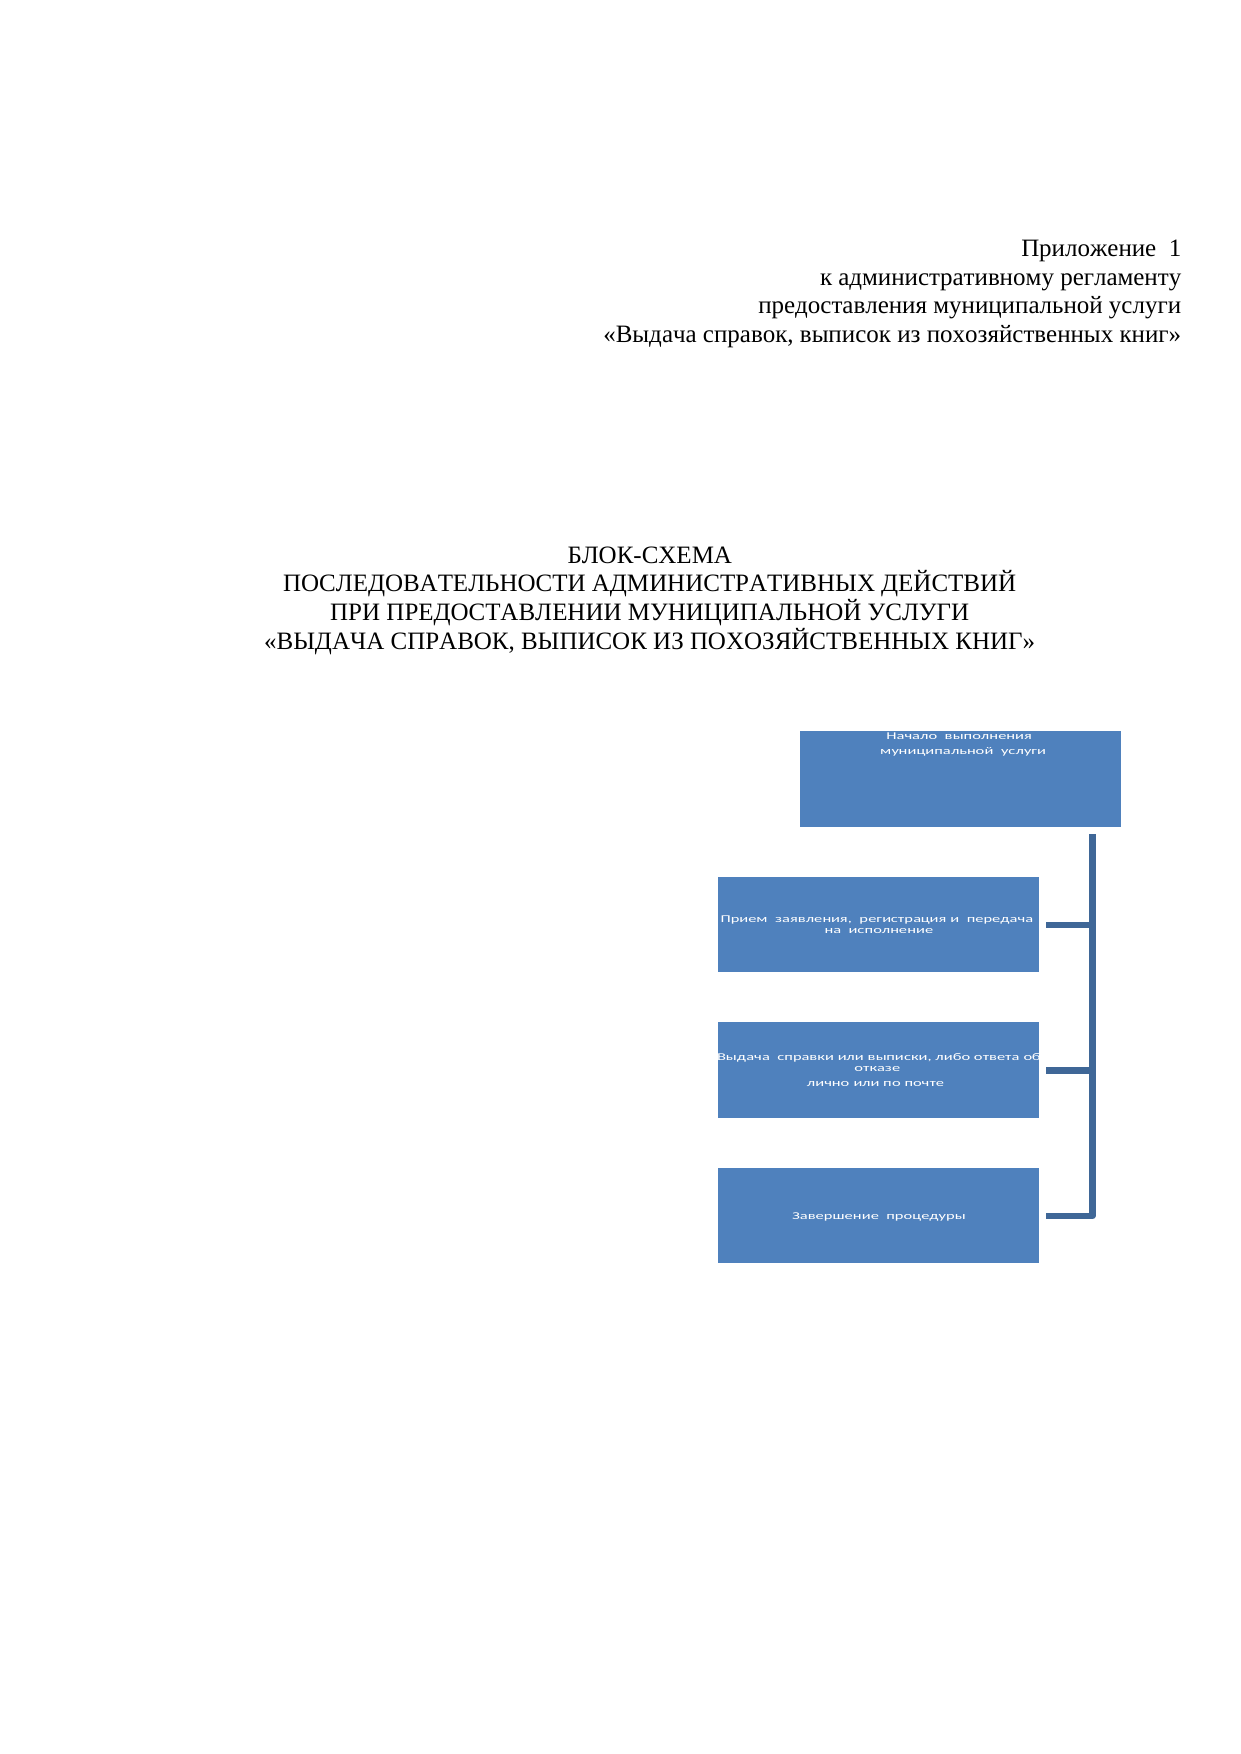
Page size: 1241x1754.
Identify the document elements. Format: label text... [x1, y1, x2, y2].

text Приложение 1 [118, 233, 1181, 262]
text к административному регламенту [118, 262, 1181, 291]
text «Выдача справок, выписок из похозяйственных книг» [118, 319, 1181, 348]
title ПОСЛЕДОВАТЕЛЬНОСТИ АДМИНИСТРАТИВНЫХ ДЕЙСТВИЙ [118, 568, 1181, 597]
title БЛОК-СХЕМА [118, 540, 1181, 568]
title ПРИ ПРЕДОСТАВЛЕНИИ МУНИЦИПАЛЬНОЙ УСЛУГИ [118, 597, 1181, 626]
text предоставления муниципальной услуги [118, 291, 1181, 319]
title «ВЫДАЧА СПРАВОК, ВЫПИСОК ИЗ ПОХОЗЯЙСТВЕННЫХ КНИГ» [118, 626, 1181, 655]
